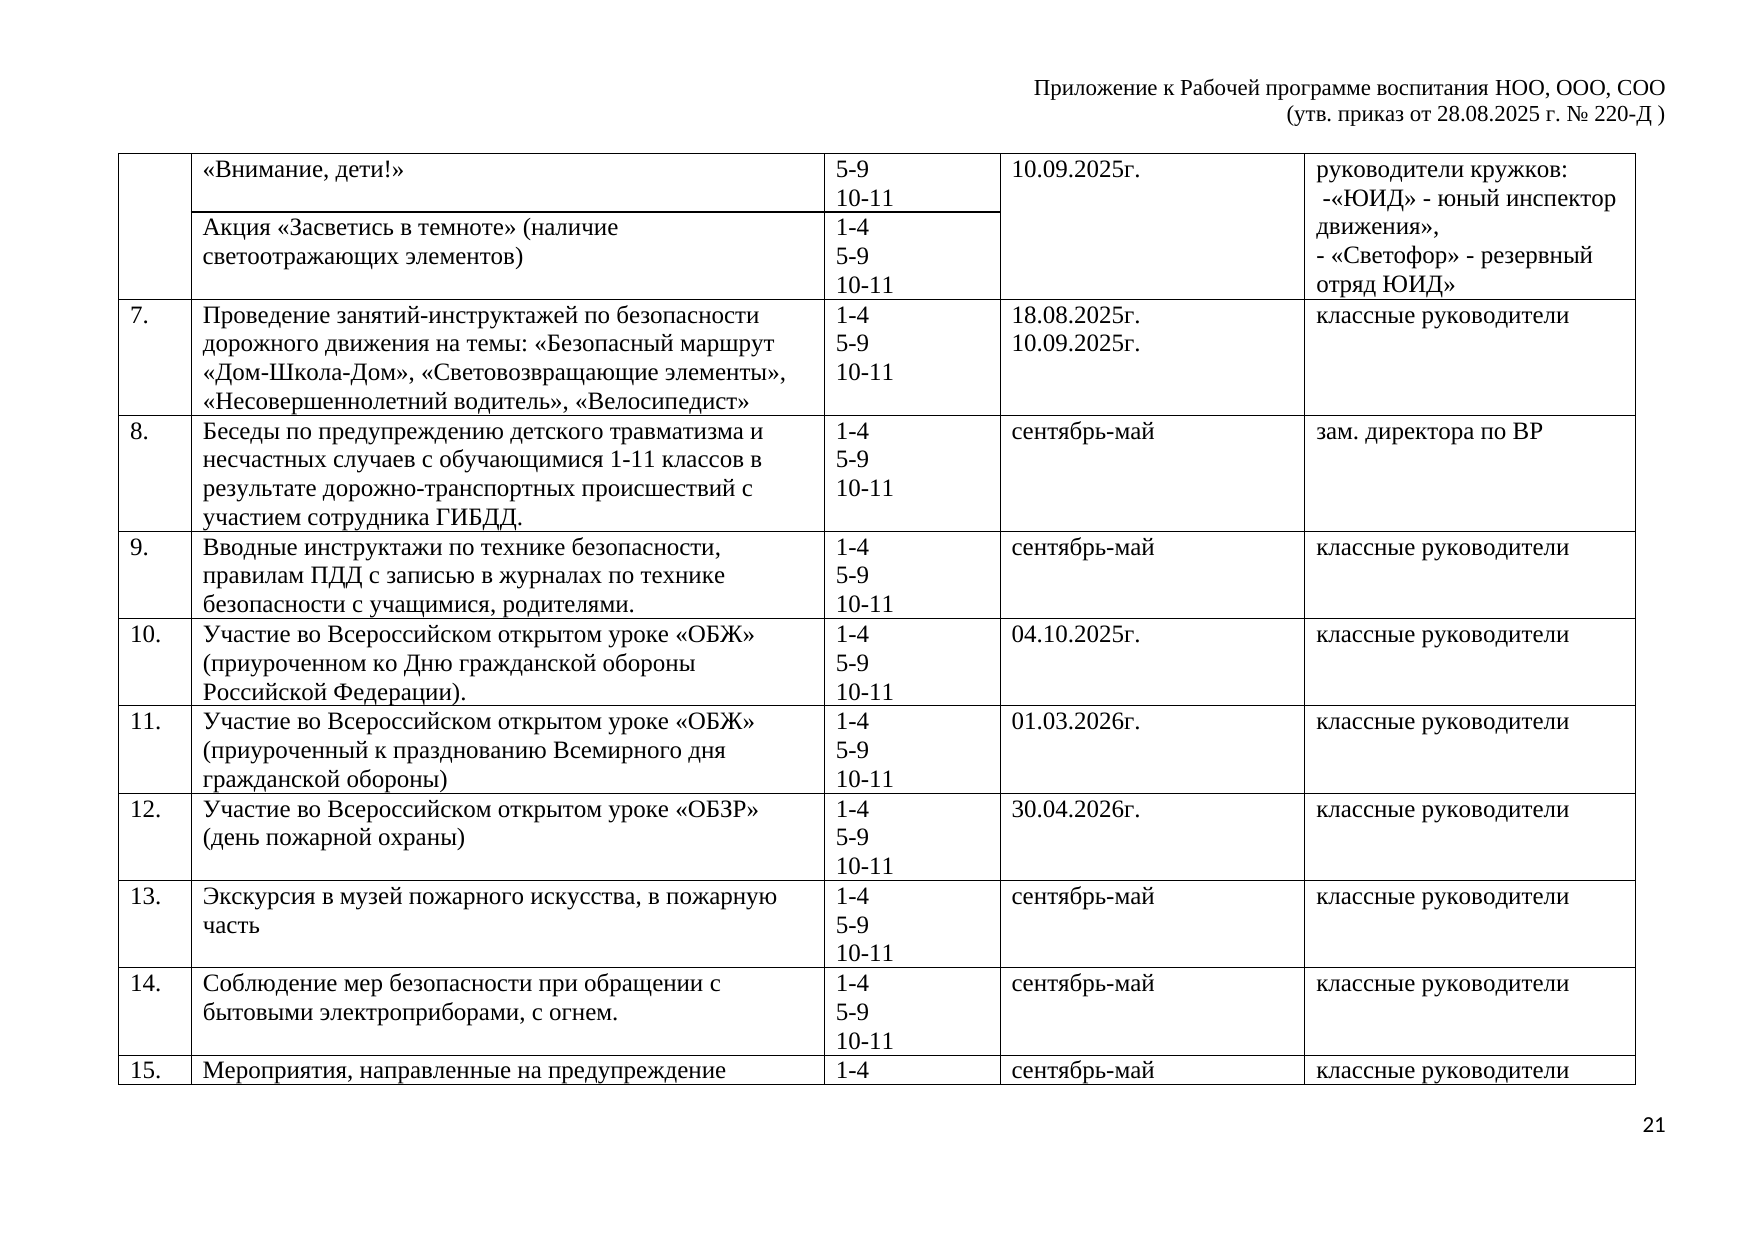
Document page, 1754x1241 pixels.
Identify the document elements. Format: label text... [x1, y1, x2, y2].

table_cell 1-4 5-9 10-11 [825, 706, 1000, 793]
table_cell 18.08.2025г. 10.09.2025г. [1001, 300, 1304, 415]
table_cell сентябрь-май [1001, 881, 1304, 967]
table_cell Беседы по предупреждению детского травматизма и несчастных случаев с обучающимися 1-11 классов в результате дорожно-транспортных происшествий с участием сотрудника ГИБДД. [192, 416, 824, 531]
table_cell Участие во Всероссийском открытом уроке «ОБЖ» (приуроченном ко Дню гражданской обороны Российской Федерации). [192, 619, 824, 705]
table_cell 1-4 5-9 10-11 [825, 619, 1000, 705]
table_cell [1001, 154, 1304, 299]
table_cell классные руководители [1305, 619, 1635, 705]
table_cell классные руководители [1305, 968, 1635, 1054]
table_cell 1-4 5-9 10-11 [825, 300, 1000, 415]
table_cell Соблюдение мер безопасности при обращении с бытовыми электроприборами, с огнем. [192, 968, 824, 1054]
table_cell классные руководители [1305, 300, 1635, 415]
table_cell Участие во Всероссийском открытом уроке «ОБЗР» (день пожарной охраны) [192, 794, 824, 880]
table_cell 12. [119, 794, 191, 880]
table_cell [1305, 154, 1635, 299]
table_cell 8. [119, 416, 191, 531]
table_cell Участие во Всероссийском открытом уроке «ОБЖ» (приуроченный к празднованию Всемирного дня гражданской обороны) [192, 706, 824, 793]
table_cell Проведение занятий-инструктажей по безопасности дорожного движения на темы: «Безопасный маршрут «Дом-Школа-Дом», «Световозвращающие элементы», «Несовершеннолетний водитель», «Велосипедист» [192, 300, 824, 415]
table_cell 1-4 5-9 10-11 [825, 968, 1000, 1054]
table_cell 1-4 5-9 10-11 [825, 154, 1000, 211]
table_cell классные руководители [1305, 794, 1635, 880]
table_cell классные руководители [1305, 706, 1635, 793]
table_cell Вводные инструктажи по технике безопасности, правилам ПДД с записью в журналах по технике безопасности с учащимися, родителями. [192, 532, 824, 618]
table_cell 1-4 5-9 10-11 [825, 1056, 1000, 1084]
table_cell 7. [119, 300, 191, 415]
table_cell сентябрь-май [1001, 1056, 1304, 1084]
table_cell сентябрь-май [1001, 968, 1304, 1054]
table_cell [192, 154, 824, 211]
table_cell сентябрь-май [1001, 532, 1304, 618]
table_cell 04.10.2025г. [1001, 619, 1304, 705]
table_cell 1-4 5-9 10-11 [825, 532, 1000, 618]
table_cell 11. [119, 706, 191, 793]
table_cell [1305, 1056, 1635, 1084]
table_cell 9. [119, 532, 191, 618]
table_cell 6. [119, 154, 191, 299]
table_cell классные руководители [1305, 881, 1635, 967]
table_cell 14. [119, 968, 191, 1054]
table_cell зам. директора по ВР [1305, 416, 1635, 531]
table_cell 13. [119, 881, 191, 967]
table_cell 1-4 5-9 10-11 [825, 794, 1000, 880]
table_cell 01.03.2026г. [1001, 706, 1304, 793]
table_cell классные руководители [1305, 532, 1635, 618]
table_cell 1-4 5-9 10-11 [825, 213, 1000, 299]
table_cell 1-4 5-9 10-11 [825, 416, 1000, 531]
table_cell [192, 1056, 824, 1084]
table_cell сентябрь-май [1001, 416, 1304, 531]
table_cell 15. [119, 1056, 191, 1084]
table_cell 1-4 5-9 10-11 [825, 881, 1000, 967]
table_cell 30.04.2026г. [1001, 794, 1304, 880]
table_cell Акция «Засветись в темноте» (наличие светоотражающих элементов) [192, 213, 824, 299]
table_cell Экскурсия в музей пожарного искусства, в пожарную часть [192, 881, 824, 967]
table_cell 10. [119, 619, 191, 705]
